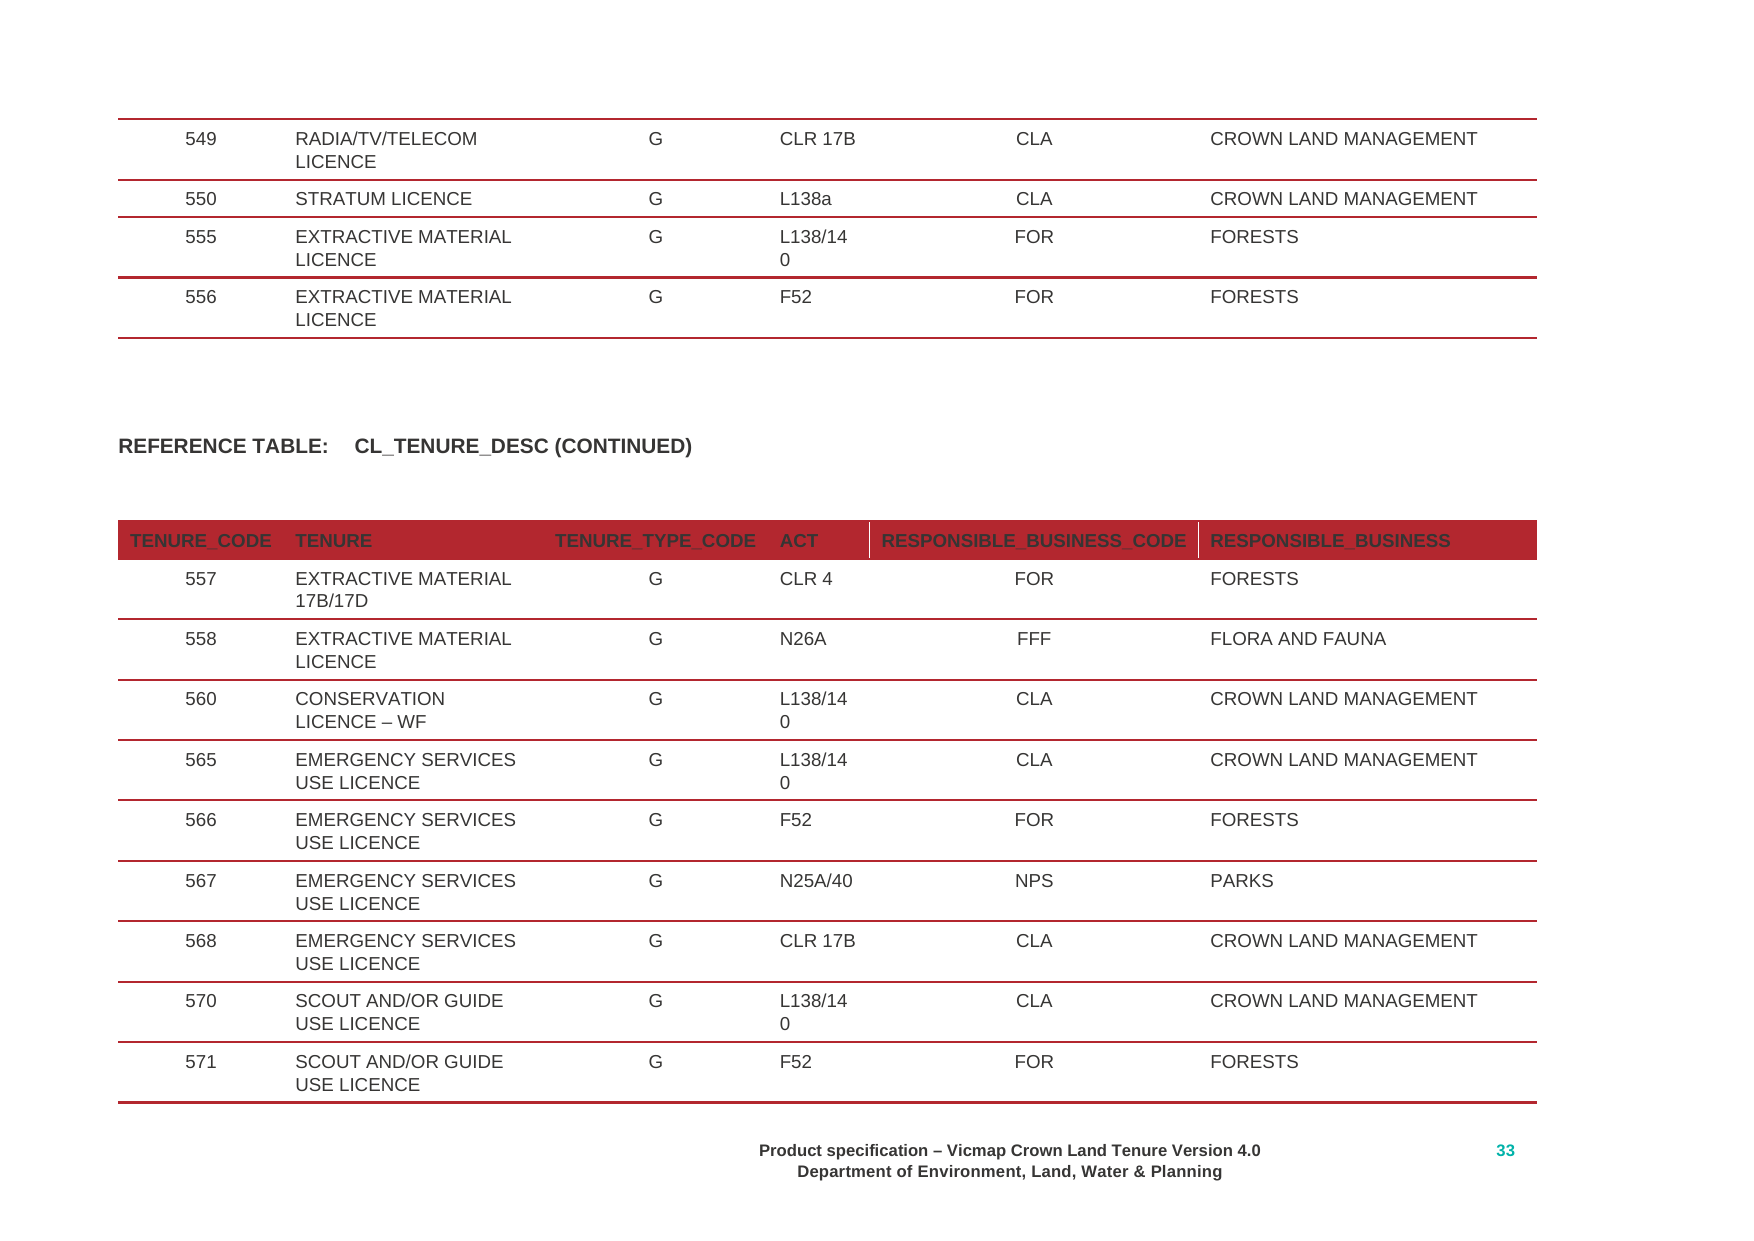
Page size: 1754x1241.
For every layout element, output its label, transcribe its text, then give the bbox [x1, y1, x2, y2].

table_cell PARKS [1199, 862, 1537, 920]
table_cell CLA [870, 681, 1198, 739]
table_cell G [543, 983, 768, 1041]
table_cell FOR [870, 279, 1198, 337]
table_cell EMERGENCY SERVICES USE LICENCE [283, 801, 543, 860]
table_header TENURE [283, 522, 543, 558]
table_cell N26A [768, 620, 869, 678]
table_cell CLR 17B [768, 922, 869, 981]
table_cell FORESTS [1199, 801, 1537, 860]
table_cell EMERGENCY SERVICES USE LICENCE [283, 922, 543, 981]
table_cell L138/140 [768, 681, 869, 739]
table_cell FOR [870, 560, 1198, 618]
table_cell F52 [768, 1043, 869, 1101]
table_cell 558 [118, 620, 283, 678]
table_cell G [543, 560, 768, 618]
table_cell G [543, 922, 768, 981]
table_cell CONSERVATION LICENCE – WF [283, 681, 543, 739]
table_cell G [543, 741, 768, 799]
table_cell G [543, 801, 768, 860]
table_cell 565 [118, 741, 283, 799]
table_cell 555 [118, 218, 283, 276]
table_cell 556 [118, 279, 283, 337]
table_cell FORESTS [1199, 1043, 1537, 1101]
table_cell FORESTS [1199, 560, 1537, 618]
table_cell FOR [870, 801, 1198, 860]
table_cell CLA [870, 983, 1198, 1041]
table_cell FORESTS [1199, 218, 1537, 276]
table_cell L138/140 [768, 741, 869, 799]
table_header RESPONSIBLE_BUSINESS [1199, 522, 1537, 558]
table_header ACT [768, 522, 869, 558]
table_cell 568 [118, 922, 283, 981]
table_cell CROWN LAND MANAGEMENT [1199, 983, 1537, 1041]
table_cell 567 [118, 862, 283, 920]
table_cell EXTRACTIVE MATERIAL 17B/17D [283, 560, 543, 618]
table_cell G [543, 279, 768, 337]
table_cell SCOUT AND/OR GUIDE USE LICENCE [283, 983, 543, 1041]
table_cell CROWN LAND MANAGEMENT [1199, 181, 1537, 216]
table_cell EXTRACTIVE MATERIAL LICENCE [283, 279, 543, 337]
table_cell CLA [870, 181, 1198, 216]
table_cell CROWN LAND MANAGEMENT [1199, 922, 1537, 981]
table_cell G [543, 120, 768, 178]
table_cell G [543, 181, 768, 216]
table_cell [283, 1043, 543, 1101]
table_cell L138/140 [768, 218, 869, 276]
text REFERENCE TABLE: CL_TENURE_DESC (CONTINUED) [118, 433, 1518, 458]
table_cell EMERGENCY SERVICES USE LICENCE [283, 862, 543, 920]
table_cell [1199, 120, 1537, 178]
table_header TENURE_TYPE_CODE [543, 522, 768, 558]
table_cell G [543, 681, 768, 739]
table_cell CROWN LAND MANAGEMENT [1199, 741, 1537, 799]
table_cell CROWN LAND MANAGEMENT [1199, 681, 1537, 739]
table_cell STRATUM LICENCE [283, 181, 543, 216]
table_cell CLR 17B [768, 120, 869, 178]
table_cell FOR [870, 218, 1198, 276]
table_cell L138/140 [768, 983, 869, 1041]
table_cell 557 [118, 560, 283, 618]
table_cell G [543, 862, 768, 920]
table_cell CLA [870, 120, 1198, 178]
table_cell CLA [870, 922, 1198, 981]
table_cell EXTRACTIVE MATERIAL LICENCE [283, 620, 543, 678]
table_header TENURE_CODE [118, 522, 283, 558]
table_cell FLORA AND FAUNA [1199, 620, 1537, 678]
table_cell G [543, 218, 768, 276]
table_cell FOR [870, 1043, 1198, 1101]
table_header RESPONSIBLE_BUSINESS_CODE [870, 522, 1198, 558]
table_cell 570 [118, 983, 283, 1041]
table_cell FORESTS [1199, 279, 1537, 337]
table_cell G [543, 1043, 768, 1101]
table_cell EMERGENCY SERVICES USE LICENCE [283, 741, 543, 799]
table_cell CLR 4 [768, 560, 869, 618]
table_cell G [543, 620, 768, 678]
table_cell RADIA/TV/TELECOM LICENCE [283, 120, 543, 178]
table_cell N25A/40 [768, 862, 869, 920]
table_cell L138a [768, 181, 869, 216]
table_cell 566 [118, 801, 283, 860]
table_cell EXTRACTIVE MATERIAL LICENCE [283, 218, 543, 276]
table_cell 550 [118, 181, 283, 216]
table_cell FFF [870, 620, 1198, 678]
table_cell 549 [118, 120, 283, 178]
table_cell 571 [118, 1043, 283, 1101]
table_cell 560 [118, 681, 283, 739]
table_cell NPS [870, 862, 1198, 920]
table_cell F52 [768, 801, 869, 860]
table_cell CLA [870, 741, 1198, 799]
table_cell F52 [768, 279, 869, 337]
